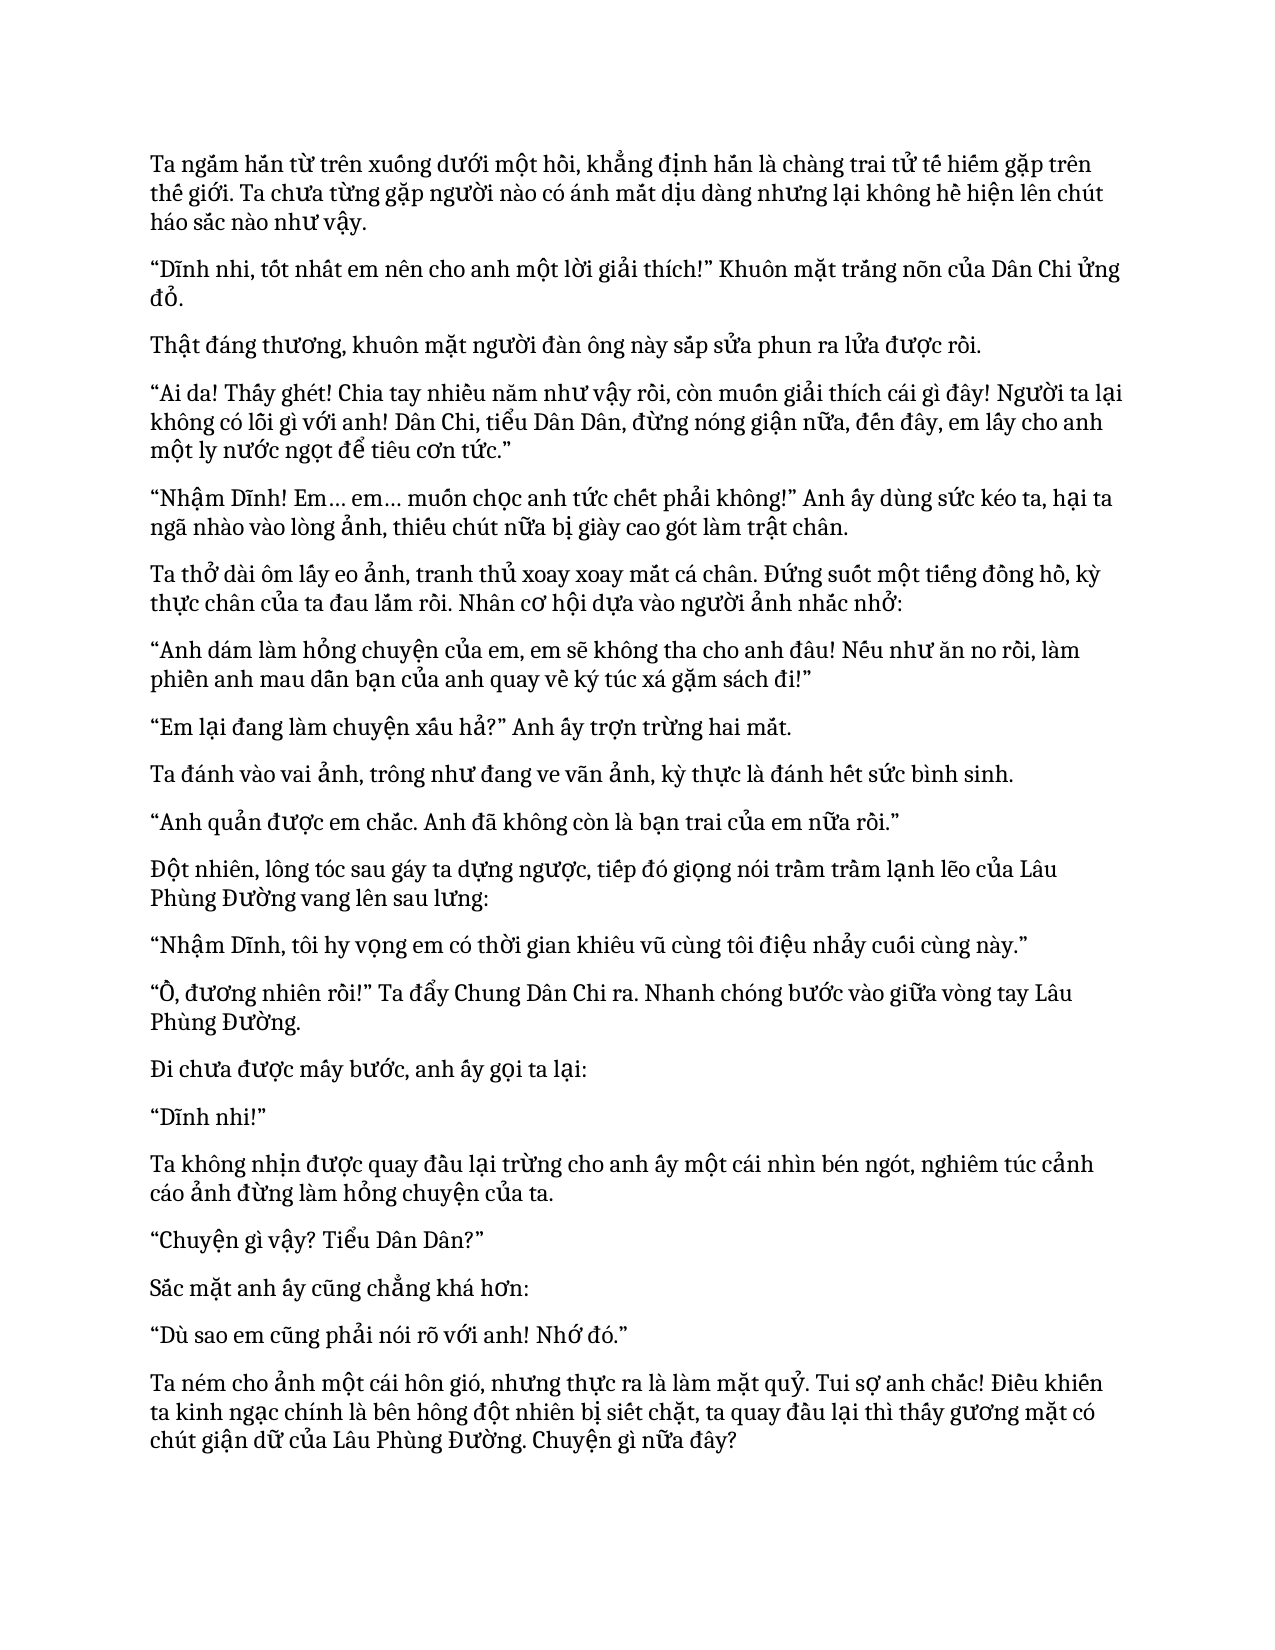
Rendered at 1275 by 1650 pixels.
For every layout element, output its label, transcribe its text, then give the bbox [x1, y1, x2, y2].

text Ta không nhịn được quay đầu lại trừng cho anh ấy một cái nhìn bén ngót, nghiêm túc cảnh cáo ảnh đừng làm hỏng chuyện của ta. [150, 1150, 1125, 1207]
text “Ai da! Thấy ghét! Chia tay nhiều năm như vậy rồi, còn muốn giải thích cái gì đây! Người ta lại không có lỗi gì với anh! Dân Chi, tiểu Dân Dân, đừng nóng giận nữa, đến đây, em lấy cho anh một ly nước ngọt để tiêu cơn tức.” [150, 379, 1125, 465]
text “Ồ, đương nhiên rồi!” Ta đẩy Chung Dân Chi ra. Nhanh chóng bước vào giữa vòng tay Lâu Phùng Đường. [150, 979, 1125, 1036]
text “Anh quản được em chắc. Anh đã không còn là bạn trai của em nữa rồi.” [150, 807, 1125, 836]
text Thật đáng thương, khuôn mặt người đàn ông này sắp sửa phun ra lửa được rồi. [150, 331, 1125, 360]
text Ta thở dài ôm lấy eo ảnh, tranh thủ xoay xoay mắt cá chân. Đứng suốt một tiếng đồng hồ, kỳ thực chân của ta đau lắm rồi. Nhân cơ hội dựa vào người ảnh nhắc nhở: [150, 560, 1125, 617]
text Đột nhiên, lông tóc sau gáy ta dựng ngược, tiếp đó giọng nói trầm trầm lạnh lẽo của Lâu Phùng Đường vang lên sau lưng: [150, 855, 1125, 912]
text “Dĩnh nhi!” [150, 1102, 1125, 1131]
text “Anh dám làm hỏng chuyện của em, em sẽ không tha cho anh đâu! Nếu như ăn no rồi, làm phiền anh mau dẫn bạn của anh quay về ký túc xá gặm sách đi!” [150, 636, 1125, 694]
text Ta ném cho ảnh một cái hôn gió, nhưng thực ra là làm mặt quỷ. Tui sợ anh chắc! Điều khiến ta kinh ngạc chính là bên hông đột nhiên bị siết chặt, ta quay đầu lại thì thấy gương mặt có chút giận dữ của Lâu Phùng Đường. Chuyện gì nữa đây? [150, 1369, 1125, 1455]
text Ta ngắm hắn từ trên xuống dưới một hồi, khẳng định hắn là chàng trai tử tế hiếm gặp trên thế giới. Ta chưa từng gặp người nào có ánh mắt dịu dàng nhưng lại không hề hiện lên chút háo sắc nào như vậy. [150, 150, 1125, 236]
text “Nhậm Dĩnh! Em… em… muốn chọc anh tức chết phải không!” Anh ấy dùng sức kéo ta, hại ta ngã nhào vào lòng ảnh, thiếu chút nữa bị giày cao gót làm trật chân. [150, 484, 1125, 541]
text Đi chưa được mấy bước, anh ấy gọi ta lại: [150, 1055, 1125, 1084]
text “Nhậm Dĩnh, tôi hy vọng em có thời gian khiêu vũ cùng tôi điệu nhảy cuối cùng này.” [150, 931, 1125, 960]
text “Em lại đang làm chuyện xấu hả?” Anh ấy trợn trừng hai mắt. [150, 712, 1125, 741]
text Sắc mặt anh ấy cũng chẳng khá hơn: [150, 1274, 1125, 1302]
text “Dĩnh nhi, tốt nhất em nên cho anh một lời giải thích!” Khuôn mặt trắng nõn của Dân Chi ửng đỏ. [150, 255, 1125, 312]
text “Dù sao em cũng phải nói rõ với anh! Nhớ đó.” [150, 1321, 1125, 1350]
text “Chuyện gì vậy? Tiểu Dân Dân?” [150, 1226, 1125, 1255]
text Ta đánh vào vai ảnh, trông như đang ve vãn ảnh, kỳ thực là đánh hết sức bình sinh. [150, 760, 1125, 789]
